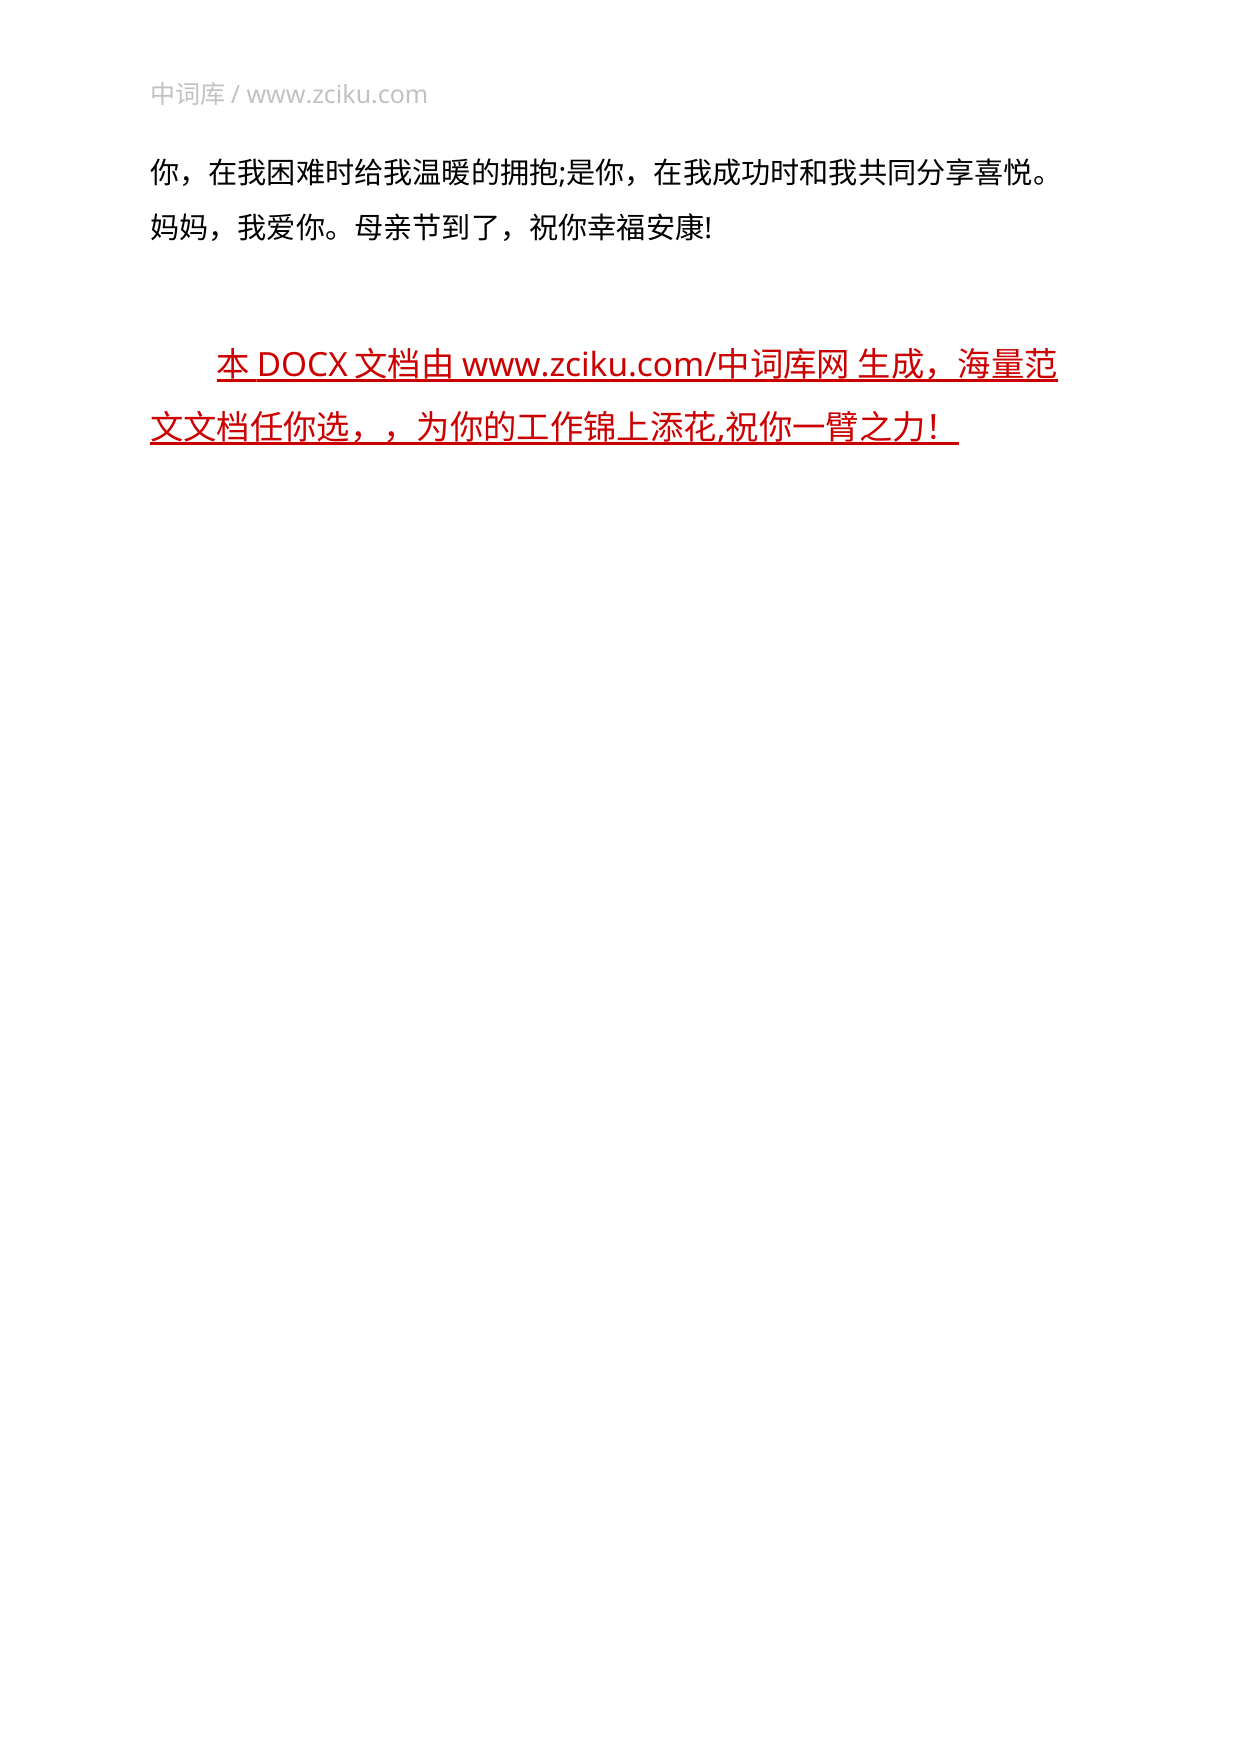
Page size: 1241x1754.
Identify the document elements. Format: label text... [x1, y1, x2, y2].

text 本DOCX文档由 www.zciku.com/中词库网 生成，海量范文文档任你选，，为你的工作锦上添花,祝你一臂之力！ [150, 338, 1090, 449]
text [150, 150, 1090, 247]
